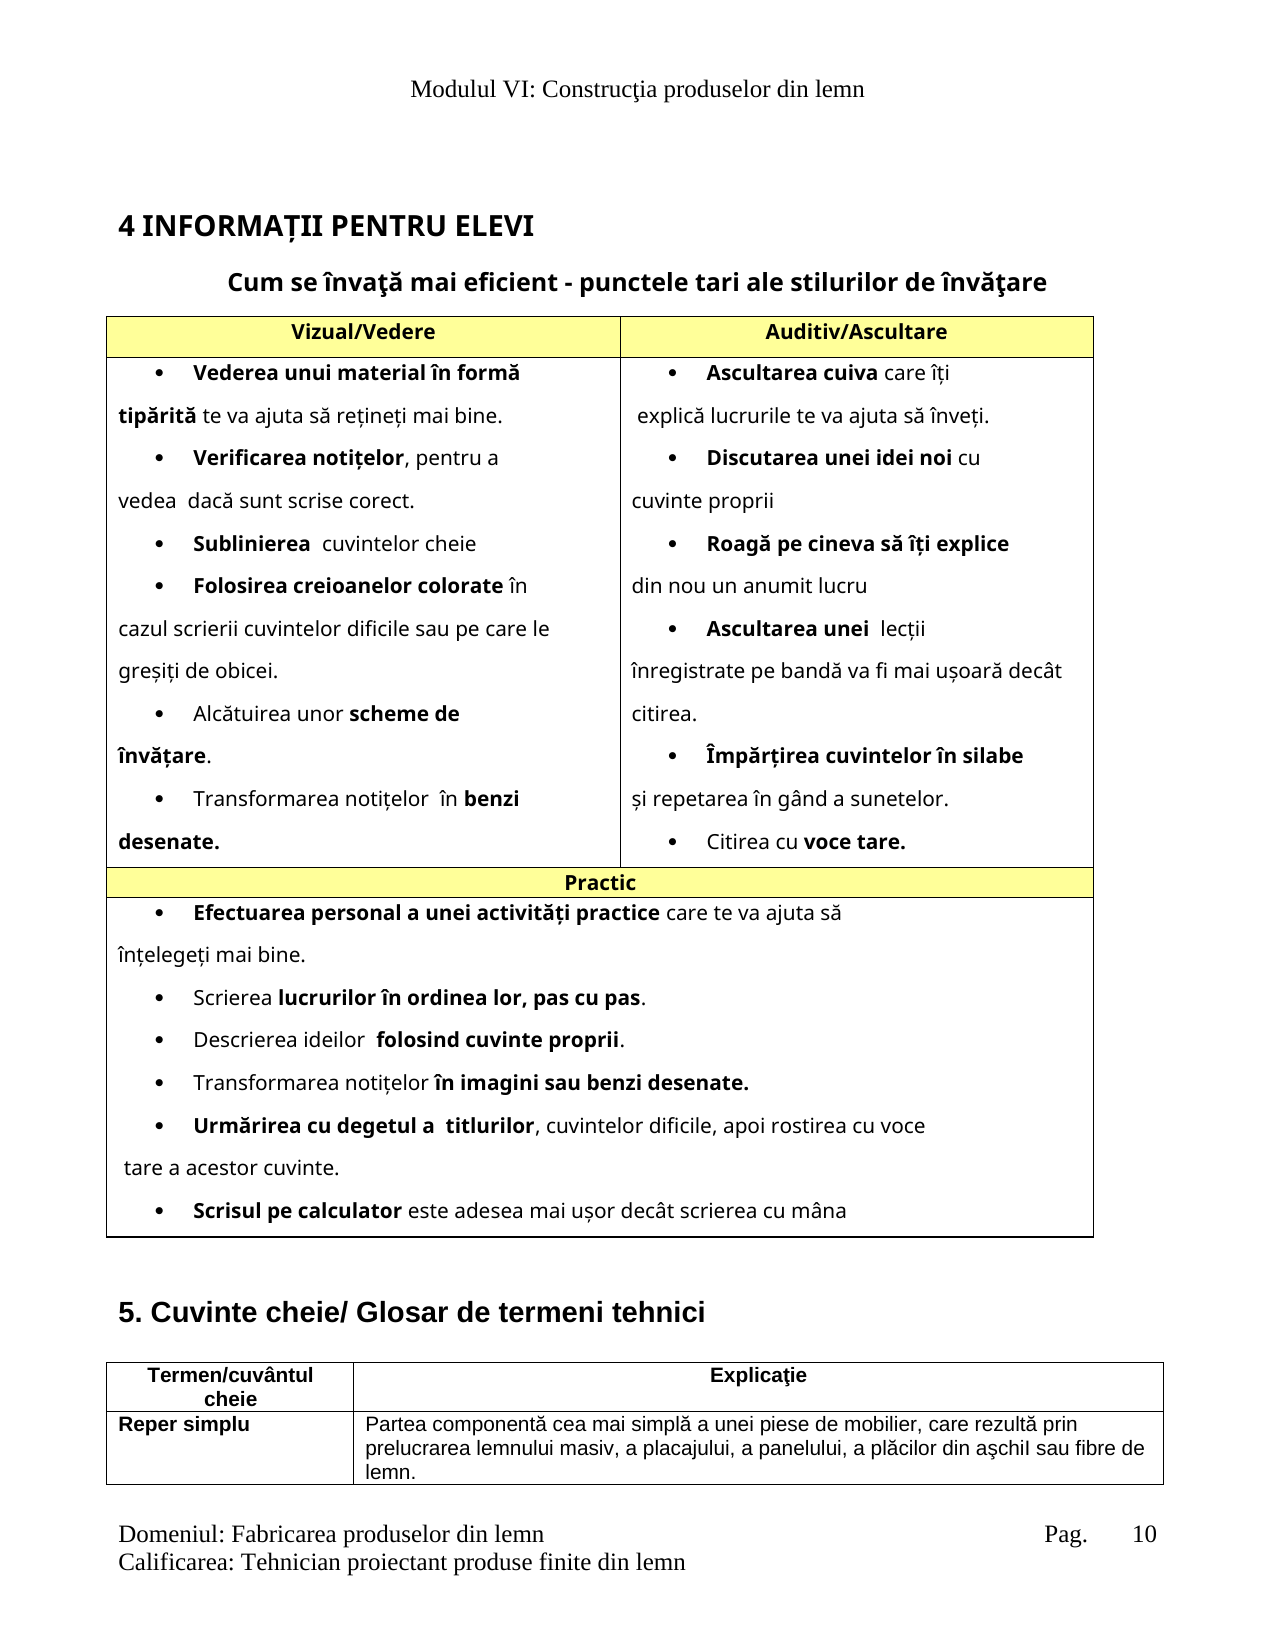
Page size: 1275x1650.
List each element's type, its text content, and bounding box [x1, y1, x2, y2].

table_cell Efectuarea personal a unei activităţi practice care te va ajuta să înţelegeţi mai bine. Scrierea lucrurilor în ordinea lor, pas cu pas. Descrierea ideilor folosind cuvinte proprii. Transformarea notiţelor în imagini sau benzi desenate. Urmărirea cu degetul a titlurilor, cuvintelor dificile, apoi rostirea cu voce tare a acestor cuvinte. Scrisul pe calculator este adesea mai uşor decât scrierea cu mâna [107, 898, 1093, 1236]
text 5. Cuvinte cheie/ Glosar de termeni tehnici [118, 1295, 1157, 1328]
table_header Explicaţie [354, 1363, 1163, 1411]
subtitle Cum se învaţă mai eficient - punctele tari ale stilurilor de învăţare [118, 265, 1157, 299]
subtitle 4 INFORMAȚII PENTRU ELEVI [118, 205, 1157, 245]
table_cell Reper simplu [107, 1412, 353, 1484]
table_cell Partea componentă cea mai simplă a unei piese de mobilier, care rezultă prin prelucrarea lemnului masiv, a placajului, a panelului, a plăcilor din aşchiI sau fibre de lemn. [354, 1412, 1163, 1484]
table_header Auditiv/Ascultare [621, 317, 1093, 357]
table_header Termen/cuvântul cheie [107, 1363, 353, 1411]
table_header Vizual/Vedere [107, 317, 620, 357]
table_cell Vederea unui material în formă tipărită te va ajuta să reţineţi mai bine. Verificarea notiţelor, pentru a vedea dacă sunt scrise corect. Sublinierea cuvintelor cheie Folosirea creioanelor colorate în cazul scrierii cuvintelor dificile sau pe care le greşiţi de obicei. Alcătuirea unor scheme de învăţare. Transformarea notiţelor în benzi desenate. [107, 358, 620, 867]
table_cell Practic [107, 868, 1093, 897]
table_cell Ascultarea cuiva care îţi explică lucrurile te va ajuta să înveţi. Discutarea unei idei noi cu cuvinte proprii Roagă pe cineva să îţi explice din nou un anumit lucru Ascultarea unei lecţii înregistrate pe bandă va fi mai uşoară decât citirea. Împărţirea cuvintelor în silabe şi repetarea în gând a sunetelor. Citirea cu voce tare. [621, 358, 1093, 867]
